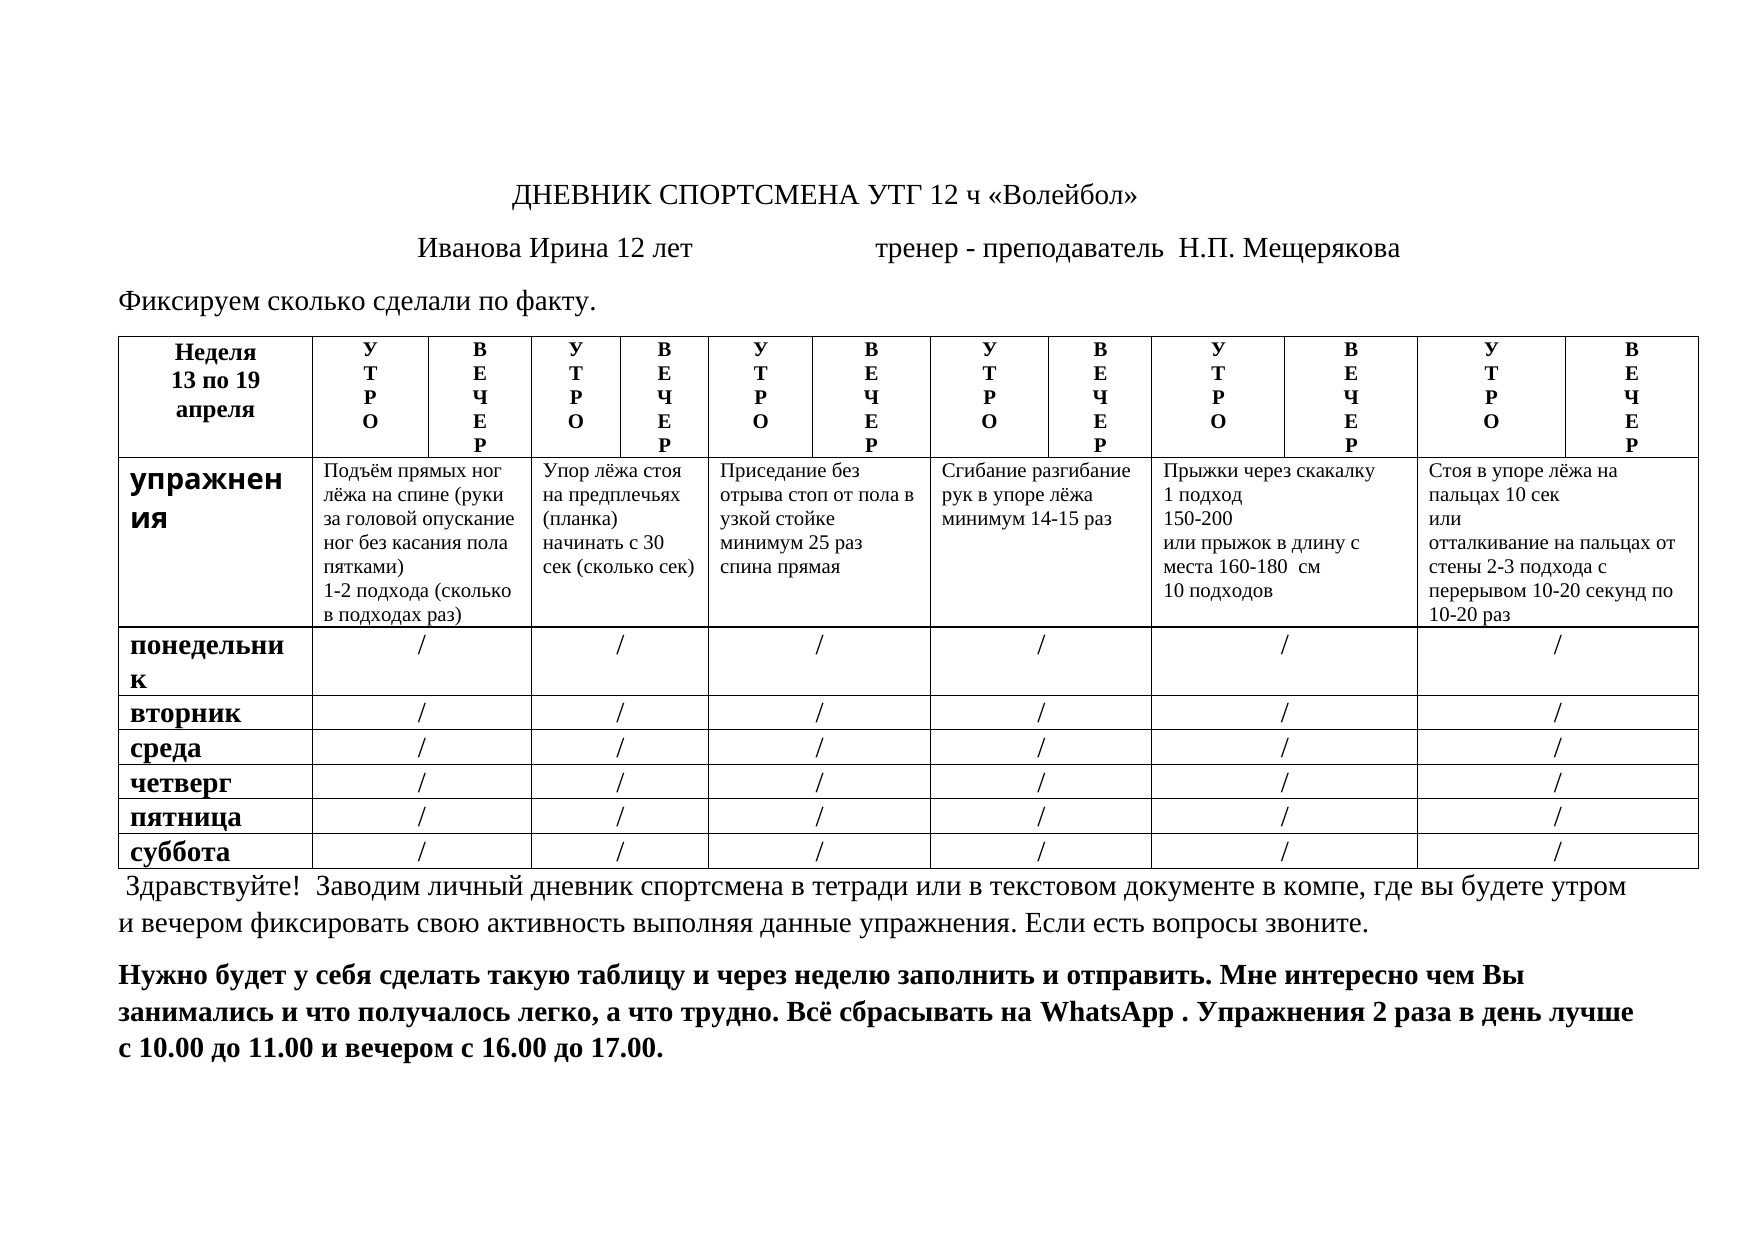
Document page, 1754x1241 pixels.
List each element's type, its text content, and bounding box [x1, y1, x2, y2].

table_cell четверг [119, 765, 312, 798]
table_header Неделя 13 по 19 апреля [119, 337, 312, 457]
table_cell среда [119, 730, 312, 764]
text Фиксируем сколько сделали по факту. [118, 283, 1636, 316]
table_header У Т Р О [532, 337, 620, 457]
table_cell / [931, 834, 1151, 867]
table_cell / [532, 730, 708, 764]
table_header В Е Ч Е Р [429, 337, 531, 457]
table_cell / [313, 799, 531, 833]
table_header У Т Р О [1152, 337, 1284, 457]
table_header В Е Ч Е Р [621, 337, 708, 457]
table_cell / [1152, 834, 1417, 867]
table_cell / [931, 696, 1151, 729]
table_cell / [931, 799, 1151, 833]
table_cell упражнения [119, 458, 312, 626]
table_cell / [1152, 730, 1417, 764]
table_header У Т Р О [313, 337, 428, 457]
table_cell / [1152, 696, 1417, 729]
table_cell / [313, 834, 531, 867]
table_header У Т Р О [709, 337, 812, 457]
table_cell / [709, 799, 930, 833]
table_cell / [313, 628, 531, 694]
table_header В Е Ч Е Р [1285, 337, 1417, 457]
table_cell Приседание без отрыва стоп от пола в узкой стойке минимум 25 раз спина прямая [709, 458, 930, 626]
table_header В Е Ч Е Р [813, 337, 930, 457]
table_cell Сгибание разгибание рук в упоре лёжа минимум 14-15 раз [931, 458, 1151, 626]
table_cell / [709, 730, 930, 764]
table_cell Подъём прямых ног лёжа на спине (руки за головой опускание ног без касания пола пятками) 1-2 подхода (сколько в подходах раз) [313, 458, 531, 626]
table_cell Прыжки через скакалку 1 подход 150-200 или прыжок в длину с места 160-180 см 10 подходов [1152, 458, 1417, 626]
table_cell / [1418, 834, 1698, 867]
text Иванова Ирина 12 лет тренер - преподаватель Н.П. Мещерякова [118, 230, 1636, 263]
table_cell / [931, 730, 1151, 764]
table_cell / [1152, 628, 1417, 694]
table_cell / [709, 628, 930, 694]
table_cell / [1418, 696, 1698, 729]
table_cell / [313, 696, 531, 729]
table_cell суббота [119, 834, 312, 867]
table_cell / [1152, 799, 1417, 833]
table_cell / [313, 730, 531, 764]
table_cell / [313, 765, 531, 798]
table_header У Т Р О [931, 337, 1048, 457]
table_cell / [709, 696, 930, 729]
text ДНЕВНИК СПОРТСМЕНА УТГ 12 ч «Волейбол» [118, 177, 1636, 211]
table_cell вторник [119, 696, 312, 729]
table_cell / [532, 834, 708, 867]
table_cell / [1418, 730, 1698, 764]
table_cell / [931, 765, 1151, 798]
table_cell понедельник [119, 628, 312, 694]
table_cell пятница [119, 799, 312, 833]
table_header У Т Р О [1418, 337, 1565, 457]
table_cell / [1152, 765, 1417, 798]
table_cell Упор лёжа стоя на предплечьях (планка) начинать с 30 сек (сколько сек) [532, 458, 708, 626]
table_cell / [532, 696, 708, 729]
table_cell / [532, 628, 708, 694]
table_header В Е Ч Е Р [1049, 337, 1151, 457]
table_cell / [709, 765, 930, 798]
table_cell / [931, 628, 1151, 694]
table_cell / [1418, 765, 1698, 798]
text Нужно будет у себя сделать такую таблицу и через неделю заполнить и отправить. Мне интересно чем Вы занимались и что получалось легко, а что трудно. Всё сбрасывать на WhatsApp . Упражнения 2 раза в день лучше с 10.00 до 11.00 и вечером с 16.00 до 17.00. [118, 957, 1636, 1063]
table_cell / [1418, 628, 1698, 694]
table_cell / [532, 765, 708, 798]
table_cell / [1418, 799, 1698, 833]
table_header В Е Ч Е Р [1566, 337, 1698, 457]
table_cell / [532, 799, 708, 833]
text Здравствуйте! Заводим личный дневник спортсмена в тетради или в текстовом документе в компе, где вы будете утром и вечером фиксировать свою активность выполняя данные упражнения. Если есть вопросы звоните. [118, 869, 1636, 938]
table_cell / [709, 834, 930, 867]
table_cell Стоя в упоре лёжа на пальцах 10 сек или отталкивание на пальцах от стены 2-3 подхода с перерывом 10-20 секунд по 10-20 раз [1418, 458, 1698, 626]
